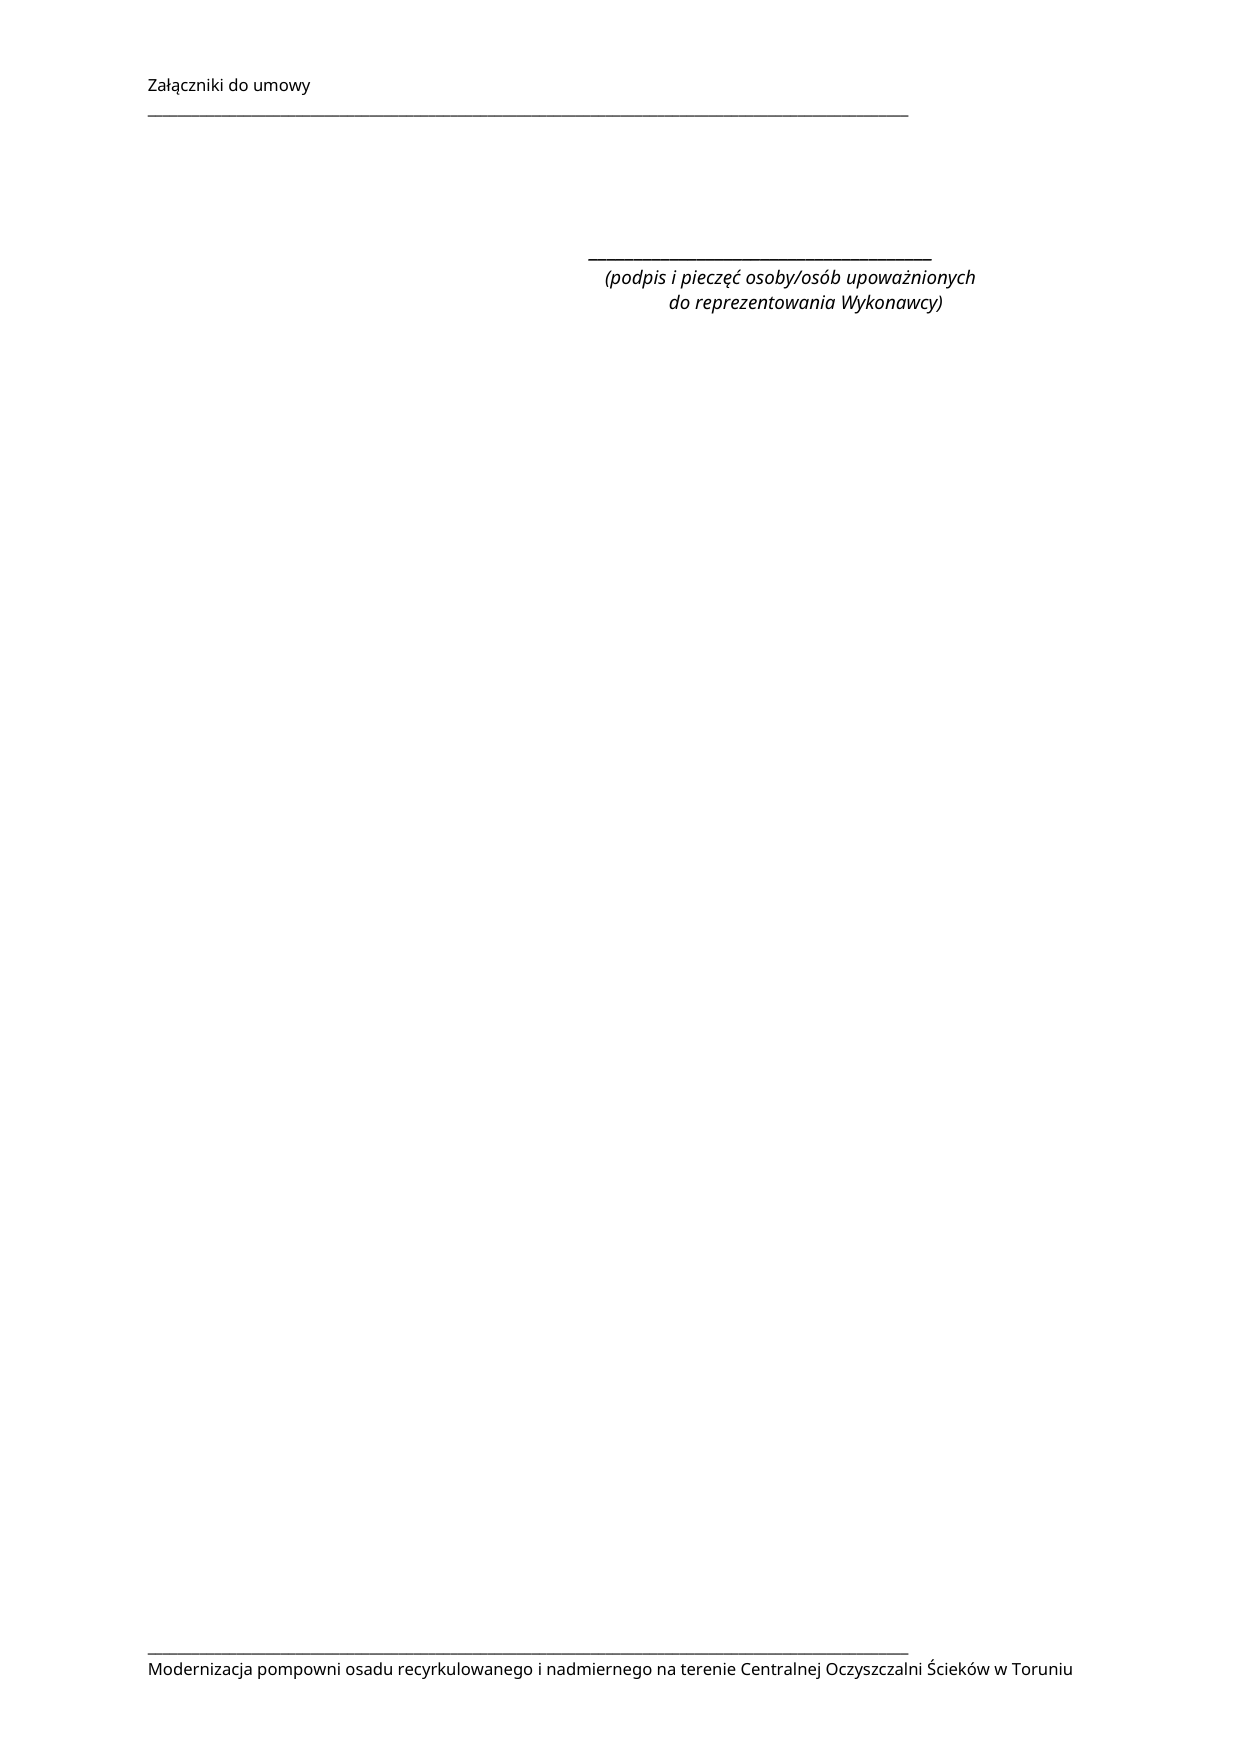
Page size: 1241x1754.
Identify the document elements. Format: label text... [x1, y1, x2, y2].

text (podpis i pieczęć osoby/osób upoważnionych [590, 264, 1093, 290]
text do reprezentowania Wykonawcy) [664, 290, 1093, 315]
text ______________________________________ [590, 233, 1093, 264]
